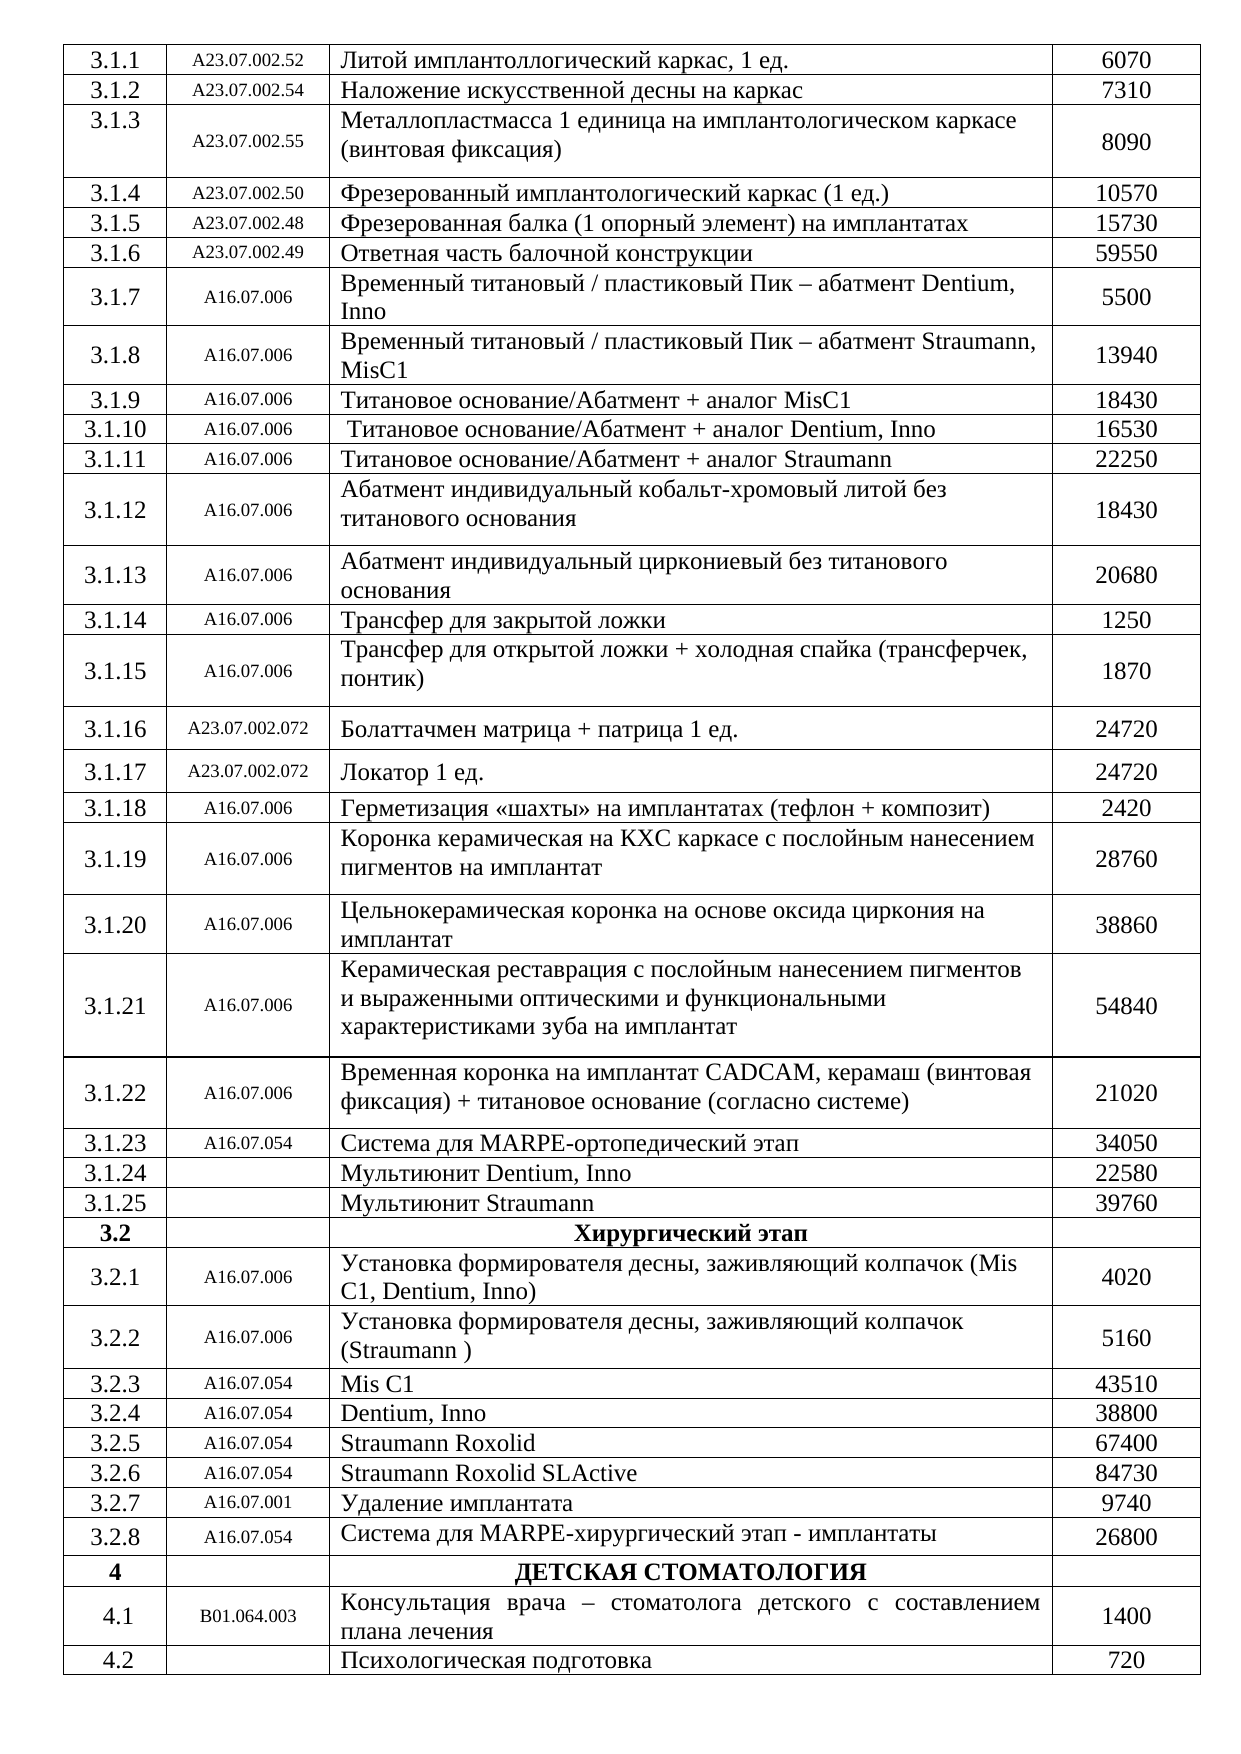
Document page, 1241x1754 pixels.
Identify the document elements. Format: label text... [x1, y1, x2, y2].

table_cell А23.07.002.55 [167, 105, 329, 177]
table_cell 4 [64, 1556, 166, 1586]
table_cell A16.07.006 [167, 793, 329, 822]
table_cell 6070 [1053, 45, 1200, 74]
table_cell 3.1.20 [64, 895, 166, 953]
table_cell Установка формирователя десны, заживляющий колпачок (Mis С1, Dentium, Inno) [330, 1248, 1052, 1305]
table_cell Система для MARPE-ортопедический этап [330, 1129, 1052, 1157]
table_cell 4.2 [64, 1646, 166, 1674]
table_cell Dentium, Inno [330, 1399, 1052, 1427]
table_cell Коронка керамическая на КХС каркасе с послойным нанесением пигментов на имплантат [330, 823, 1052, 894]
table_cell 3.1.23 [64, 1129, 166, 1157]
table_cell 21020 [1053, 1058, 1200, 1127]
table_cell Удаление имплантата [330, 1488, 1052, 1517]
table_cell 3.2 [64, 1218, 166, 1247]
table_cell 1400 [1053, 1587, 1200, 1644]
table_cell 18430 [1053, 474, 1200, 545]
table_cell 1250 [1053, 605, 1200, 633]
table_cell 28760 [1053, 823, 1200, 894]
table_cell 8090 [1053, 105, 1200, 177]
table_cell A16.07.006 [167, 474, 329, 545]
table_cell Керамическая реставрация с послойным нанесением пигментов и выраженными оптическими и функциональными характеристиками зуба на имплантат [330, 954, 1052, 1056]
table_cell А23.07.002.49 [167, 238, 329, 267]
table_cell 26800 [1053, 1518, 1200, 1555]
table_cell A16.07.006 [167, 326, 329, 384]
table_cell 9740 [1053, 1488, 1200, 1517]
table_cell 3.1.8 [64, 326, 166, 384]
table_cell Герметизация «шахты» на имплантатах (тефлон + композит) [330, 793, 1052, 822]
table_cell 3.1.15 [64, 635, 166, 706]
table_cell ДЕТСКАЯ СТОМАТОЛОГИЯ [330, 1556, 1052, 1586]
table_cell А23.07.002.54 [167, 75, 329, 104]
table_cell 3.2.2 [64, 1306, 166, 1368]
table_cell 22580 [1053, 1158, 1200, 1187]
table_cell 3.2.8 [64, 1518, 166, 1555]
table_cell Мультиюнит Straumann [330, 1188, 1052, 1217]
table_cell A23.07.002.072 [167, 750, 329, 792]
table_cell 20680 [1053, 546, 1200, 604]
table_cell А23.07.002.50 [167, 178, 329, 207]
table_cell Фрезерованный имплантологический каркас (1 ед.) [330, 178, 1052, 207]
table_cell 3.1.24 [64, 1158, 166, 1187]
table_cell 18430 [1053, 385, 1200, 413]
table_cell B01.064.003 [167, 1587, 329, 1644]
table_cell 5500 [1053, 268, 1200, 325]
table_cell 3.1.1 [64, 45, 166, 74]
table_cell Временная коронка на имплантат CADCAM, керамаш (винтовая фиксация) + титановое основание (согласно системе) [330, 1058, 1052, 1127]
table_cell 3.1.9 [64, 385, 166, 413]
table_cell 3.1.10 [64, 415, 166, 443]
table_cell 4.1 [64, 1587, 166, 1644]
table_cell 22250 [1053, 444, 1200, 473]
table_cell 3.1.14 [64, 605, 166, 633]
table_cell 3.1.5 [64, 208, 166, 237]
table_cell A16.07.006 [167, 605, 329, 633]
table_cell А16.07.006 [167, 954, 329, 1056]
table_cell Система для MARPE-хирургический этап - имплантаты [330, 1518, 1052, 1555]
table_cell 3.1.17 [64, 750, 166, 792]
table_cell Ответная часть балочной конструкции [330, 238, 1052, 267]
table_cell [167, 1556, 329, 1586]
table_cell 54840 [1053, 954, 1200, 1056]
table_cell 3.1.18 [64, 793, 166, 822]
table_cell Титановое основание/Абатмент + аналог MisC1 [330, 385, 1052, 413]
table_cell A16.07.054 [167, 1369, 329, 1397]
table_cell 84730 [1053, 1458, 1200, 1487]
table_cell А23.07.002.48 [167, 208, 329, 237]
table_cell 5160 [1053, 1306, 1200, 1368]
table_cell 3.1.13 [64, 546, 166, 604]
table_cell A16.07.006 [167, 546, 329, 604]
table_cell [167, 1188, 329, 1217]
table_cell 34050 [1053, 1129, 1200, 1157]
table_cell A16.07.054 [167, 1129, 329, 1157]
table_cell Straumann Roxolid SLActive [330, 1458, 1052, 1487]
table_cell A16.07.006 [167, 1058, 329, 1127]
table_cell Литой имплантоллогический каркас, 1 ед. [330, 45, 1052, 74]
table_cell Болаттачмен матрица + патрица 1 ед. [330, 707, 1052, 749]
table_cell 38860 [1053, 895, 1200, 953]
table_cell Локатор 1 ед. [330, 750, 1052, 792]
table_cell 16530 [1053, 415, 1200, 443]
table_cell 67400 [1053, 1428, 1200, 1457]
table_cell 3.2.3 [64, 1369, 166, 1397]
table_cell Консультация врача – стоматолога детского с составлением плана лечения [330, 1587, 1052, 1644]
table_cell А23.07.002.52 [167, 45, 329, 74]
table_cell 2420 [1053, 793, 1200, 822]
table_cell 3.1.22 [64, 1058, 166, 1127]
table_cell A16.07.054 [167, 1428, 329, 1457]
table_cell 3.1.3 [64, 105, 166, 177]
table_cell Хирургический этап [330, 1218, 1052, 1247]
table_cell 3.1.7 [64, 268, 166, 325]
table_cell Цельнокерамическая коронка на основе оксида циркония на имплантат [330, 895, 1052, 953]
table_cell Временный титановый / пластиковый Пик – абатмент Straumann, MisC1 [330, 326, 1052, 384]
table_cell A16.07.006 [167, 1306, 329, 1368]
table_cell 3.1.2 [64, 75, 166, 104]
table_cell Мультиюнит Dentium, Inno [330, 1158, 1052, 1187]
table_cell 3.1.12 [64, 474, 166, 545]
table_cell 24720 [1053, 750, 1200, 792]
table_cell 4020 [1053, 1248, 1200, 1305]
table_cell Абатмент индивидуальный циркониевый без титанового основания [330, 546, 1052, 604]
table_cell Титановое основание/Абатмент + аналог Straumann [330, 444, 1052, 473]
table_cell 3.1.11 [64, 444, 166, 473]
table_cell A16.07.006 [167, 444, 329, 473]
table_cell A16.07.054 [167, 1458, 329, 1487]
table_cell 3.2.7 [64, 1488, 166, 1517]
table_cell [167, 1218, 329, 1247]
table_cell 3.2.1 [64, 1248, 166, 1305]
table_cell 3.1.4 [64, 178, 166, 207]
table_cell 59550 [1053, 238, 1200, 267]
table_cell Металлопластмасса 1 единица на имплантологическом каркасе (винтовая фиксация) [330, 105, 1052, 177]
table_cell 720 [1053, 1646, 1200, 1674]
table_cell 3.1.6 [64, 238, 166, 267]
table_cell A16.07.006 [167, 385, 329, 413]
table_cell A16.07.006 [167, 415, 329, 443]
table_cell Психологическая подготовка [330, 1646, 1052, 1674]
table_cell A16.07.006 [167, 268, 329, 325]
table_cell Трансфер для открытой ложки + холодная спайка (трансферчек, понтик) [330, 635, 1052, 706]
table_cell Титановое основание/Абатмент + аналог Dentium, Inno [330, 415, 1052, 443]
table_cell A16.07.006 [167, 635, 329, 706]
table_cell 3.1.19 [64, 823, 166, 894]
table_cell [167, 1158, 329, 1187]
table_cell A16.07.006 [167, 823, 329, 894]
table_cell Фрезерованная балка (1 опорный элемент) на имплантатах [330, 208, 1052, 237]
table_cell Установка формирователя десны, заживляющий колпачок (Straumann ) [330, 1306, 1052, 1368]
table_cell 43510 [1053, 1369, 1200, 1397]
table_cell 3.1.25 [64, 1188, 166, 1217]
table_cell Временный титановый / пластиковый Пик – абатмент Dentium, Inno [330, 268, 1052, 325]
table_cell 3.2.4 [64, 1399, 166, 1427]
table_cell A16.07.006 [167, 1248, 329, 1305]
table_cell Straumann Roxolid [330, 1428, 1052, 1457]
table_cell Трансфер для закрытой ложки [330, 605, 1052, 633]
table_cell [1053, 1218, 1200, 1247]
table_cell 3.1.16 [64, 707, 166, 749]
table_cell 13940 [1053, 326, 1200, 384]
table_cell A16.07.054 [167, 1399, 329, 1427]
table_cell A16.07.054 [167, 1518, 329, 1555]
table_cell 24720 [1053, 707, 1200, 749]
table_cell 15730 [1053, 208, 1200, 237]
table_cell 3.2.5 [64, 1428, 166, 1457]
table_cell [1053, 1556, 1200, 1586]
table_cell 39760 [1053, 1188, 1200, 1217]
table_cell Наложение искусственной десны на каркас [330, 75, 1052, 104]
table_cell 1870 [1053, 635, 1200, 706]
table_cell A23.07.002.072 [167, 707, 329, 749]
table_cell [167, 1646, 329, 1674]
table_cell 3.1.21 [64, 954, 166, 1056]
table_cell Mis C1 [330, 1369, 1052, 1397]
table_cell Абатмент индивидуальный кобальт-хромовый литой без титанового основания [330, 474, 1052, 545]
table_cell 10570 [1053, 178, 1200, 207]
table_cell 7310 [1053, 75, 1200, 104]
table_cell А16.07.001 [167, 1488, 329, 1517]
table_cell A16.07.006 [167, 895, 329, 953]
table_cell 3.2.6 [64, 1458, 166, 1487]
table_cell 38800 [1053, 1399, 1200, 1427]
